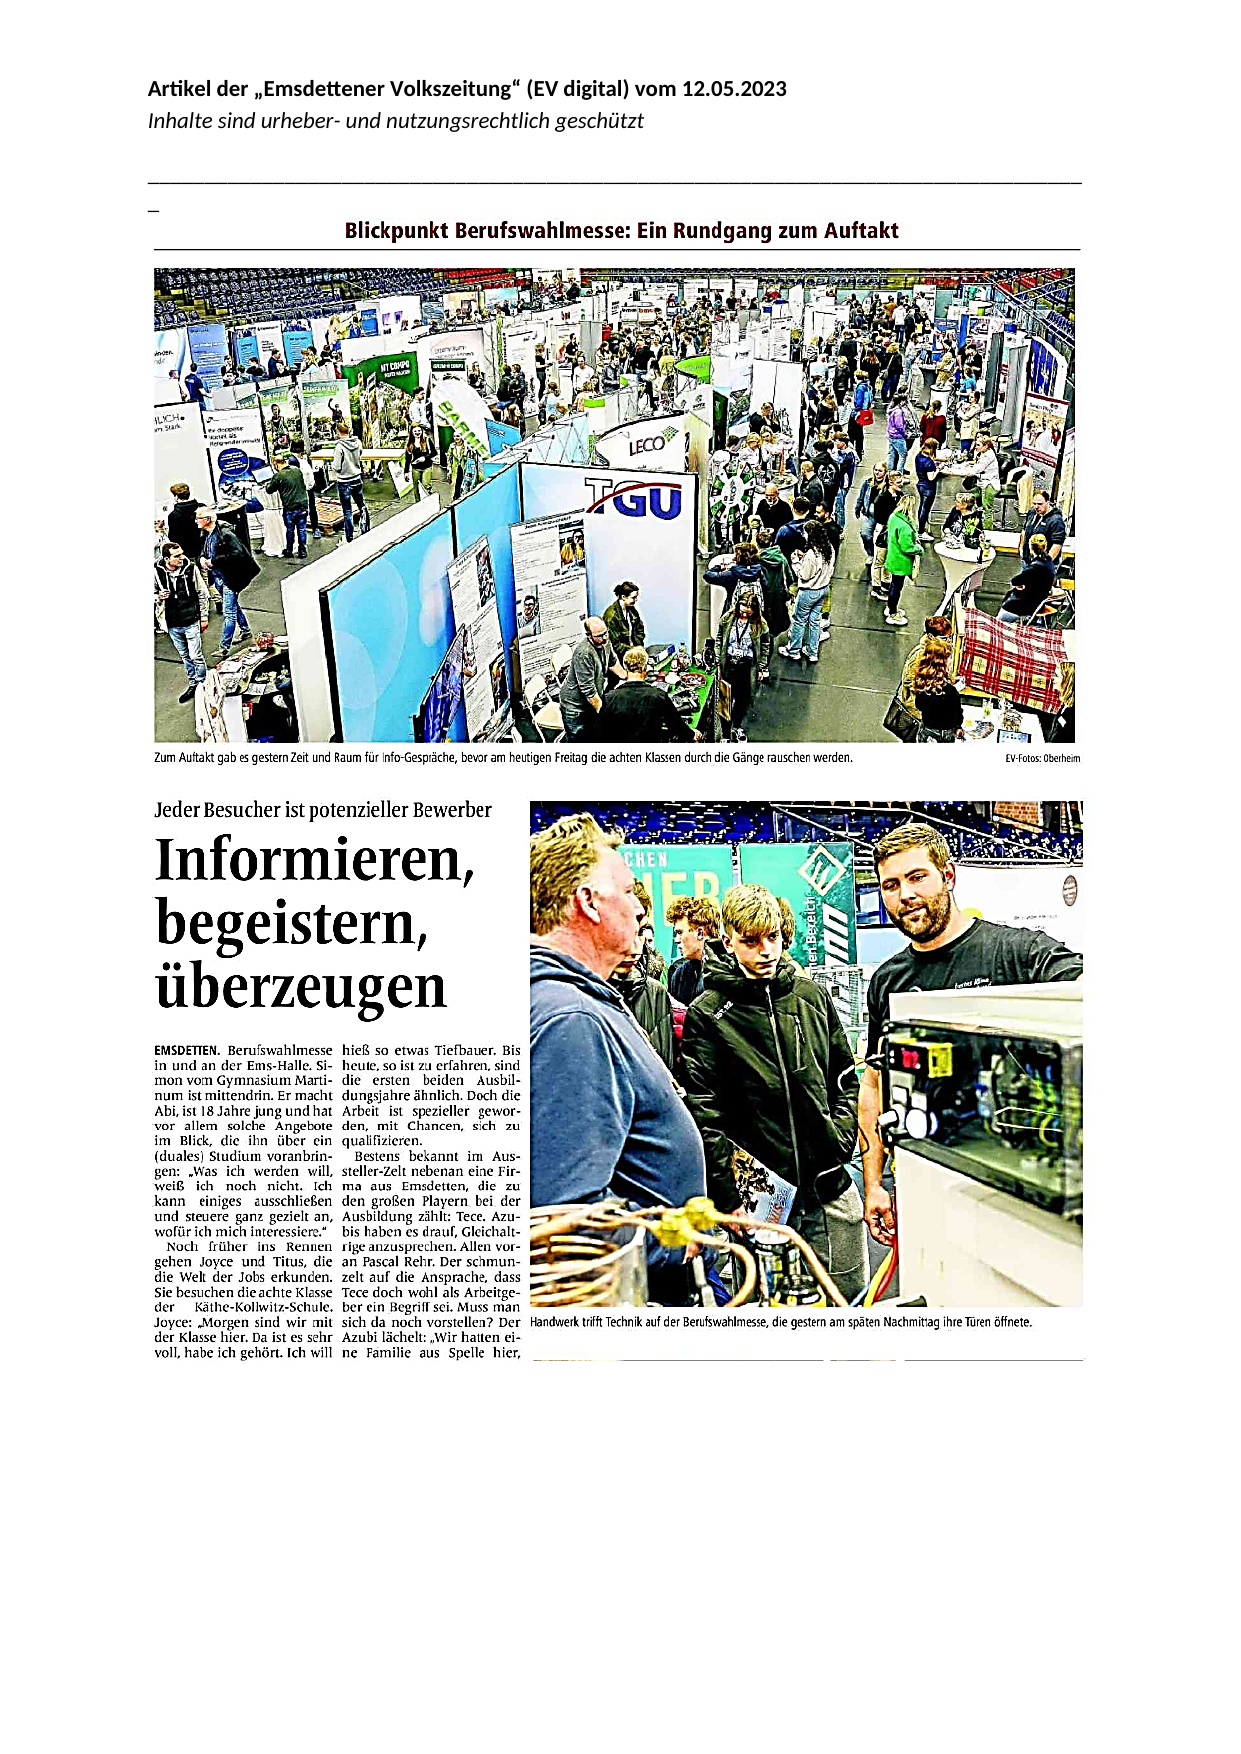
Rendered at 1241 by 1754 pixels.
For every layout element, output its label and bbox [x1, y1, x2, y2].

picture [147, 215, 1093, 778]
picture [147, 781, 1093, 1361]
